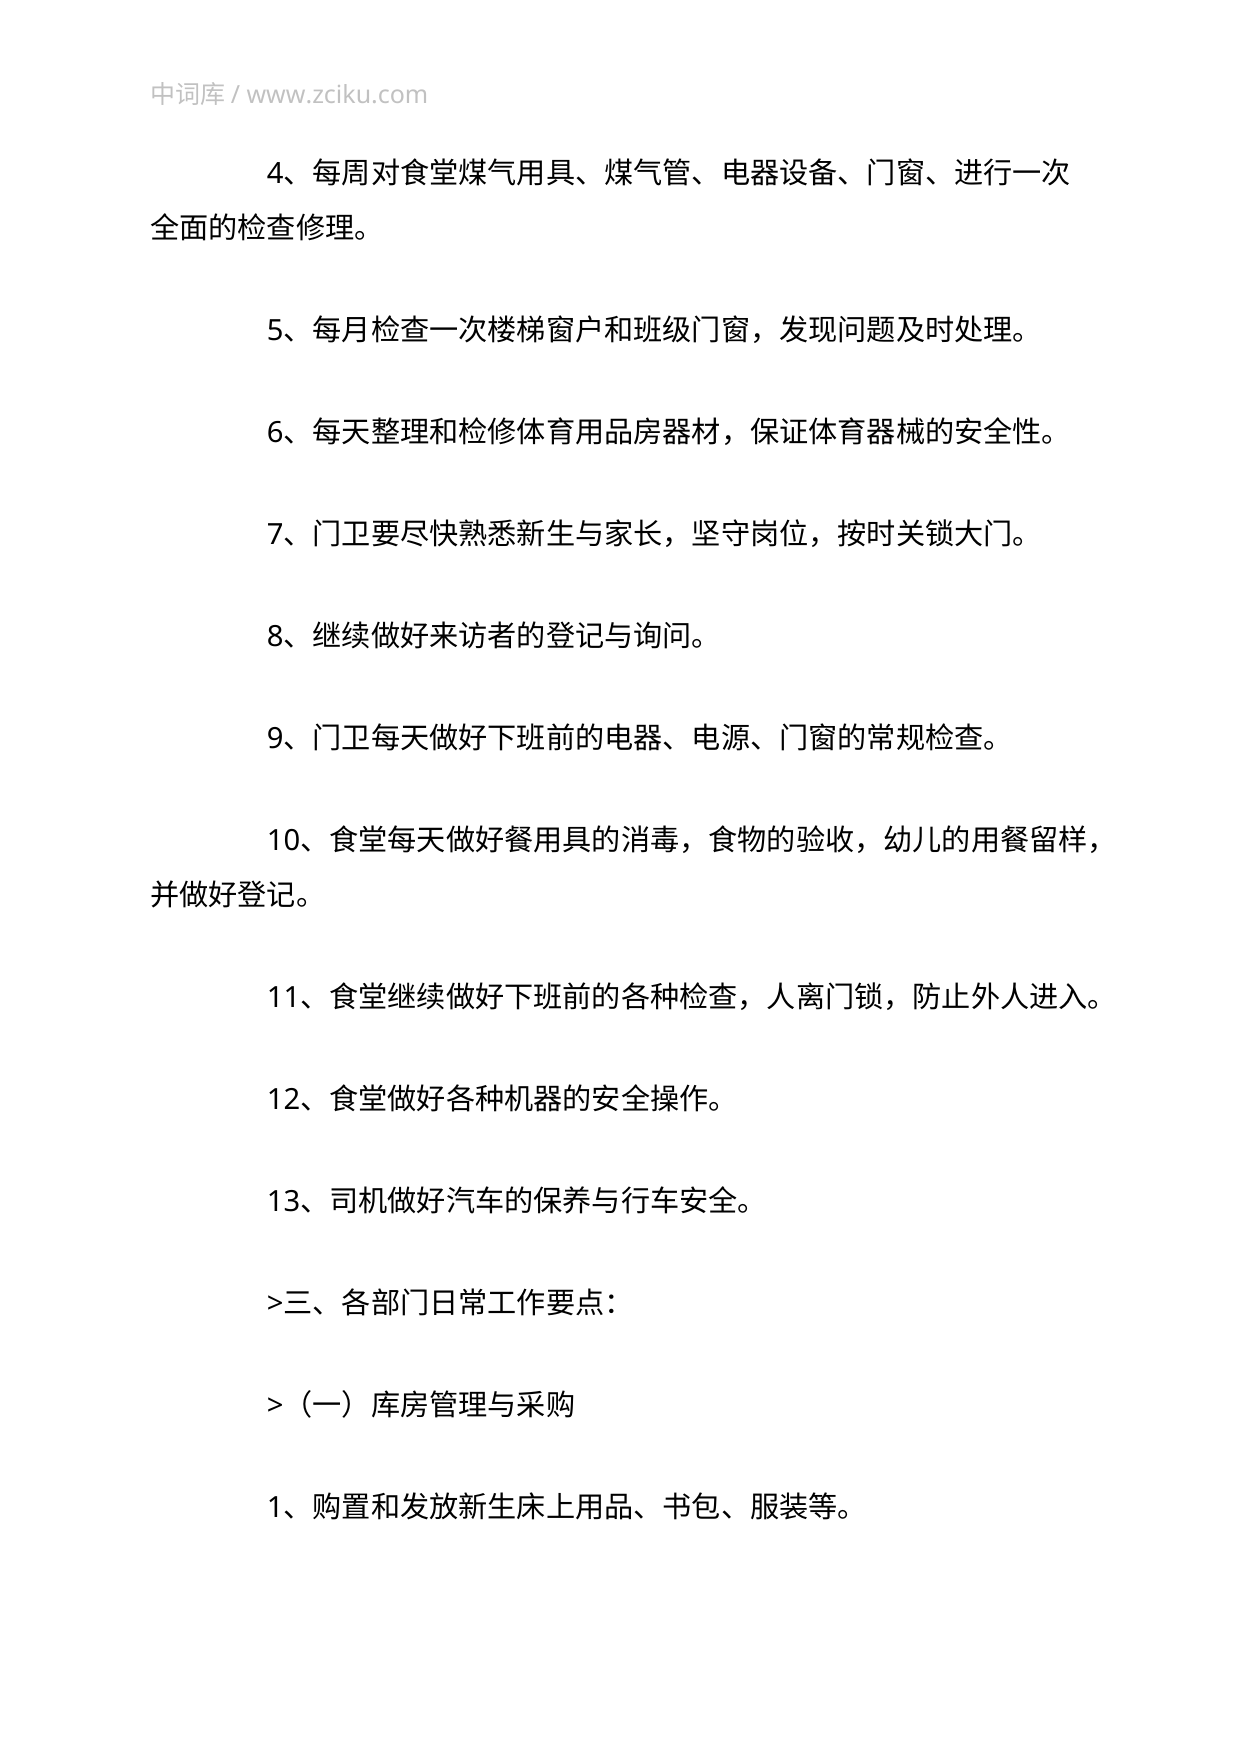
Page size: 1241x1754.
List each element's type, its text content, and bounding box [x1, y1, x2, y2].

text 6、每天整理和检修体育用品房器材，保证体育器械的安全性。 [150, 409, 1090, 451]
text 12、食堂做好各种机器的安全操作。 [150, 1075, 1090, 1118]
text 7、门卫要尽快熟悉新生与家长，坚守岗位，按时关锁大门。 [150, 511, 1090, 553]
text 5、每月检查一次楼梯窗户和班级门窗，发现问题及时处理。 [150, 307, 1090, 349]
text 8、继续做好来访者的登记与询问。 [150, 613, 1090, 655]
text >三、各部门日常工作要点： [150, 1279, 1090, 1322]
text 13、司机做好汽车的保养与行车安全。 [150, 1177, 1090, 1220]
text 4、每周对食堂煤气用具、煤气管、电器设备、门窗、进行一次全面的检查修理。 [150, 150, 1090, 247]
text 11、食堂继续做好下班前的各种检查，人离门锁，防止外人进入。 [150, 973, 1090, 1016]
text 10、食堂每天做好餐用具的消毒，食物的验收，幼儿的用餐留样，并做好登记。 [150, 817, 1090, 914]
text 1、购置和发放新生床上用品、书包、服装等。 [150, 1483, 1090, 1526]
text 9、门卫每天做好下班前的电器、电源、门窗的常规检查。 [150, 715, 1090, 757]
text >（一）库房管理与采购 [150, 1381, 1090, 1424]
